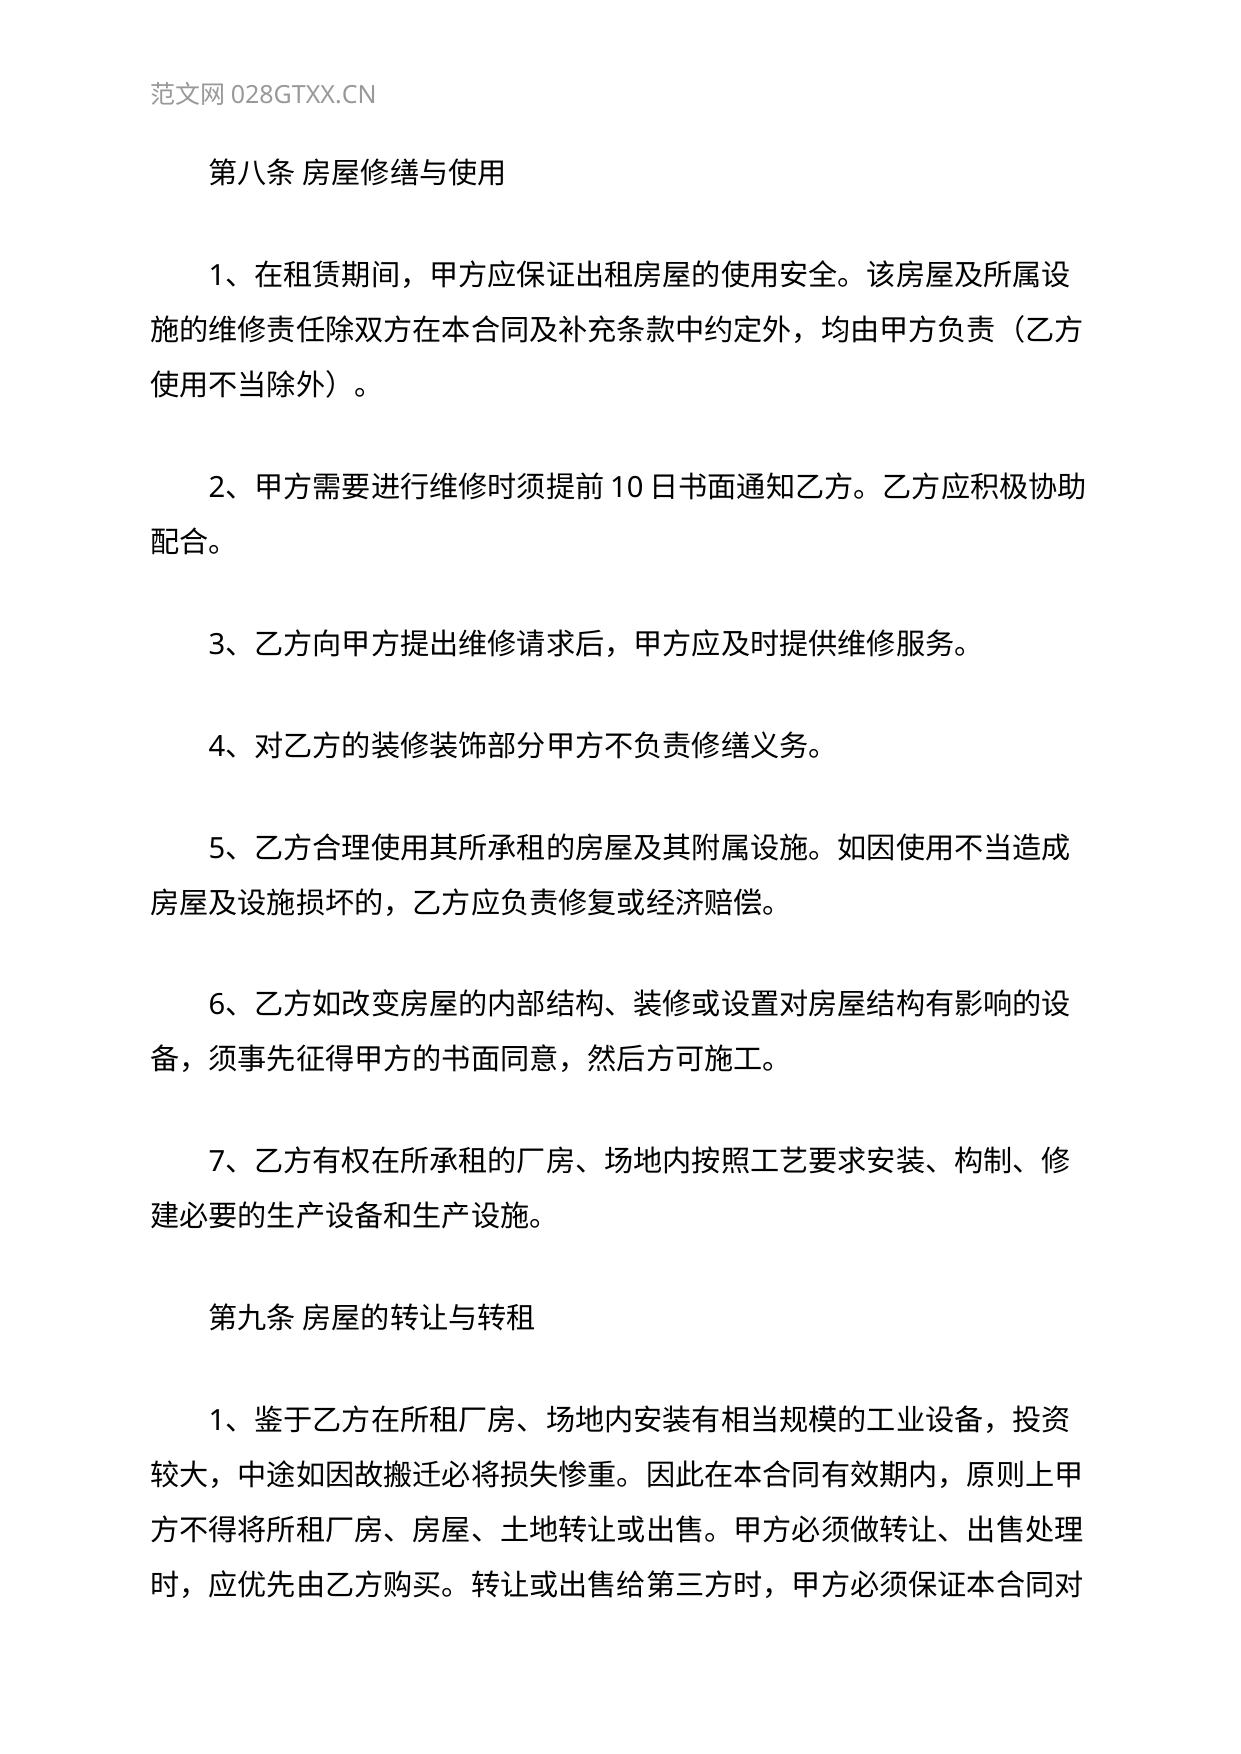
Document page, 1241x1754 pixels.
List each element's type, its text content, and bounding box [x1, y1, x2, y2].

text 5、乙方合理使用其所承租的房屋及其附属设施。如因使用不当造成房屋及设施损坏的，乙方应负责修复或经济赔偿。 [150, 824, 1090, 921]
text 2、甲方需要进行维修时须提前10日书面通知乙方。乙方应积极协助配合。 [150, 463, 1090, 561]
text 第八条 房屋修缮与使用 [150, 150, 1090, 192]
text 第九条 房屋的转让与转租 [150, 1294, 1090, 1337]
text 1、在租赁期间，甲方应保证出租房屋的使用安全。该房屋及所属设施的维修责任除双方在本合同及补充条款中约定外，均由甲方负责（乙方使用不当除外）。 [150, 252, 1090, 404]
text 7、乙方有权在所承租的厂房、场地内按照工艺要求安装、构制、修建必要的生产设备和生产设施。 [150, 1138, 1090, 1235]
text 4、对乙方的装修装饰部分甲方不负责修缮义务。 [150, 722, 1090, 764]
text 3、乙方向甲方提出维修请求后，甲方应及时提供维修服务。 [150, 620, 1090, 663]
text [150, 1396, 1090, 1603]
text 6、乙方如改变房屋的内部结构、装修或设置对房屋结构有影响的设备，须事先征得甲方的书面同意，然后方可施工。 [150, 981, 1090, 1078]
